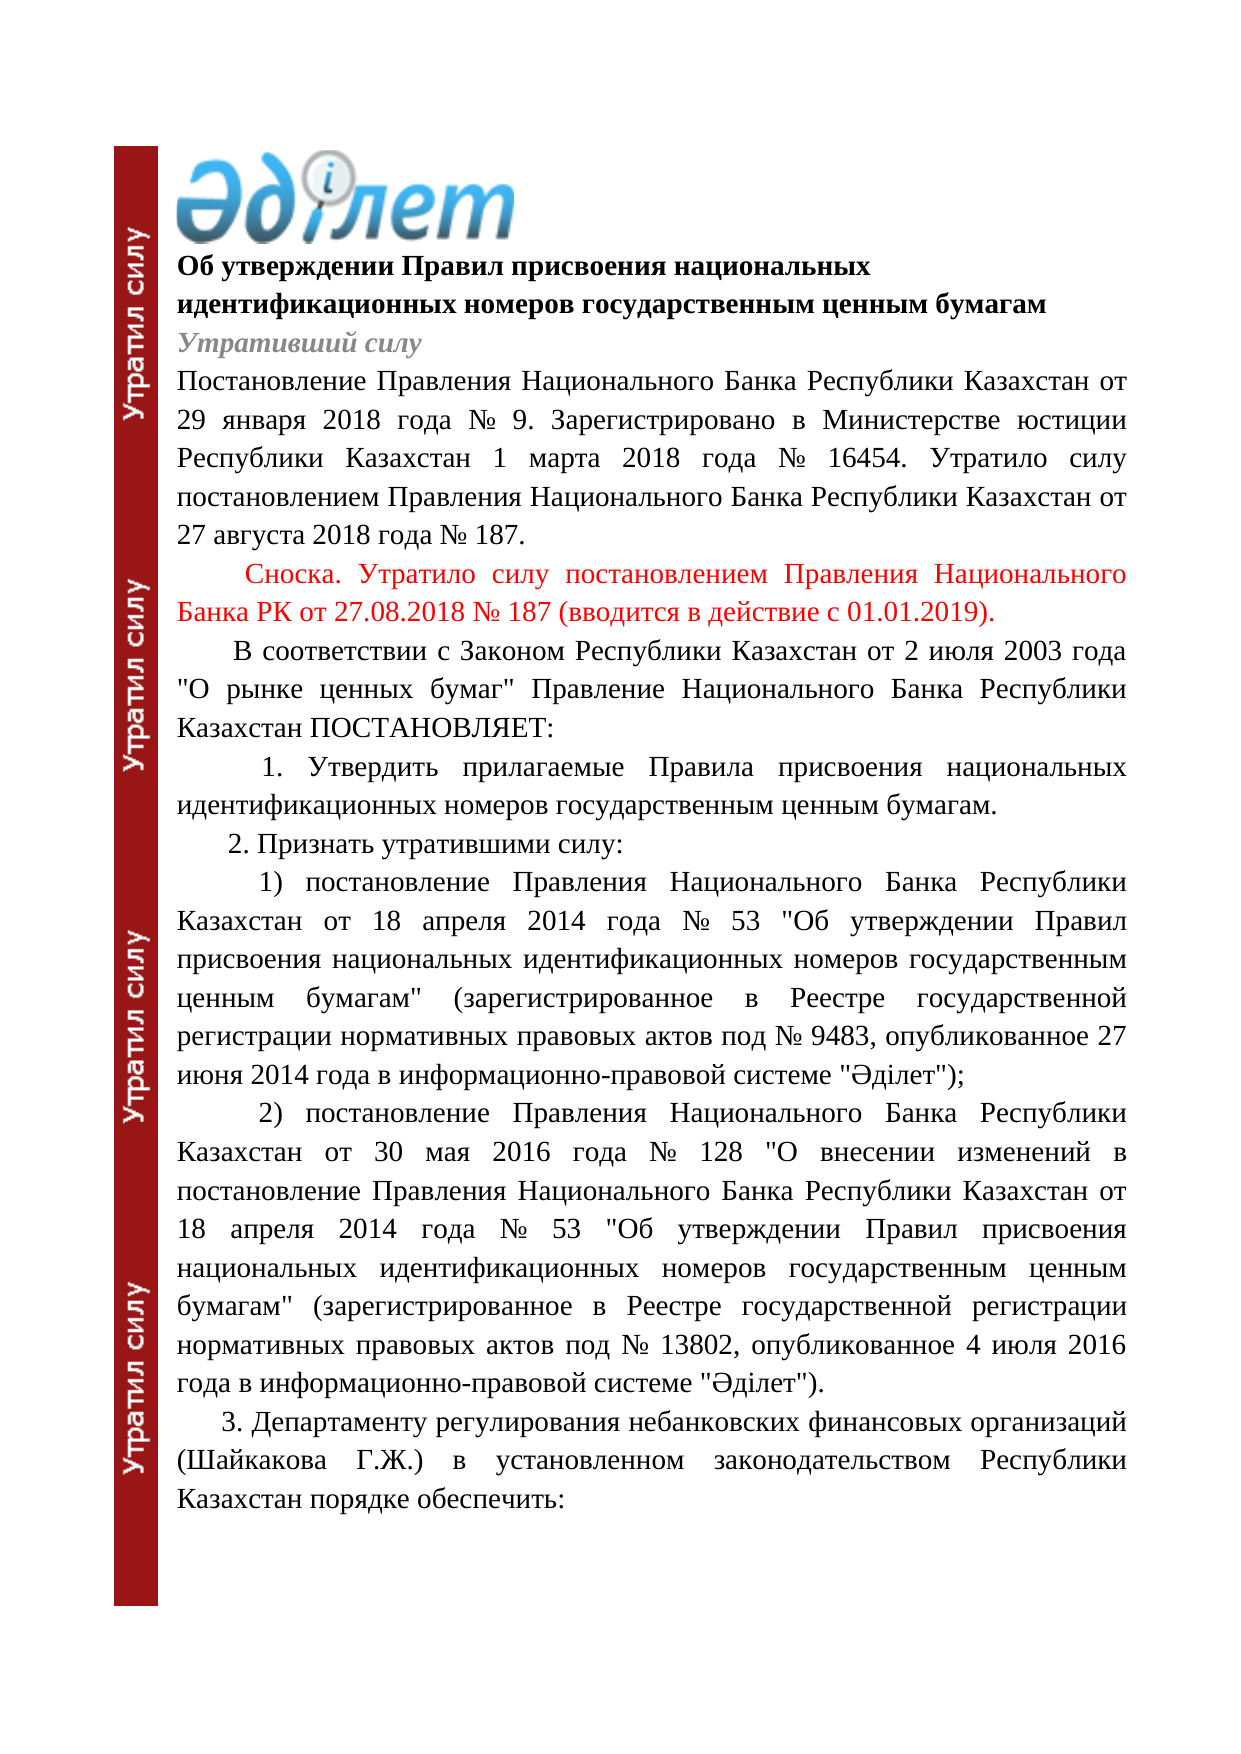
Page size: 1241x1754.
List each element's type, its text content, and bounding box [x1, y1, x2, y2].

text 2. Признать утратившими силу: [112, 826, 1128, 859]
text 3. Департаменту регулирования небанковских финансовых организаций (Шайкакова Г.Ж.) в установленном законодательством Республики Казахстан порядке обеспечить: [112, 1404, 1128, 1514]
text В соответствии с Законом Республики Казахстан от 2 июля 2003 года "О рынке ценных бумаг" Правление Национального Банка Республики Казахстан ПОСТАНОВЛЯЕТ: [112, 633, 1128, 744]
text Утративший силу [112, 325, 1128, 358]
picture [114, 744, 158, 749]
text 1. Утвердить прилагаемые Правила присвоения национальных идентификационных номеров государственным ценным бумагам. [112, 749, 1128, 821]
picture [114, 320, 158, 325]
picture [114, 146, 158, 248]
picture [176, 150, 515, 244]
picture [114, 1091, 158, 1096]
picture [114, 551, 158, 556]
picture [114, 821, 158, 826]
picture [114, 1514, 158, 1606]
text Сноска. Утратило силу постановлением Правления Национального Банка РК от 27.08.2018 № 187 (вводится в действие с 01.01.2019). [112, 556, 1128, 628]
text Об утверждении Правил присвоения национальных идентификационных номеров государственным ценным бумагам [112, 248, 1128, 320]
text Постановление Правления Национального Банка Республики Казахстан от 29 января 2018 года № 9. Зарегистрировано в Министерстве юстиции Республики Казахстан 1 марта 2018 года № 16454. Утратило силу постановлением Правления Национального Банка Республики Казахстан от 27 августа 2018 года № 187. [112, 363, 1128, 551]
picture [114, 859, 158, 864]
picture [114, 628, 158, 633]
text 2) постановление Правления Национального Банка Республики Казахстан от 30 мая 2016 года № 128 "О внесении изменений в постановление Правления Национального Банка Республики Казахстан от 18 апреля 2014 года № 53 "Об утверждении Правил присвоения национальных идентификационных номеров государственным ценным бумагам" (зарегистрированное в Реестре государственной регистрации нормативных правовых актов под № 13802, опубликованное 4 июля 2016 года в информационно-правовой системе "Әділет"). [112, 1096, 1128, 1399]
picture [114, 358, 158, 363]
picture [114, 1399, 158, 1404]
text 1) постановление Правления Национального Банка Республики Казахстан от 18 апреля 2014 года № 53 "Об утверждении Правил присвоения национальных идентификационных номеров государственным ценным бумагам" (зарегистрированное в Реестре государственной регистрации нормативных правовых актов под № 9483, опубликованное 27 июня 2014 года в информационно-правовой системе "Әділет"); [112, 864, 1128, 1091]
